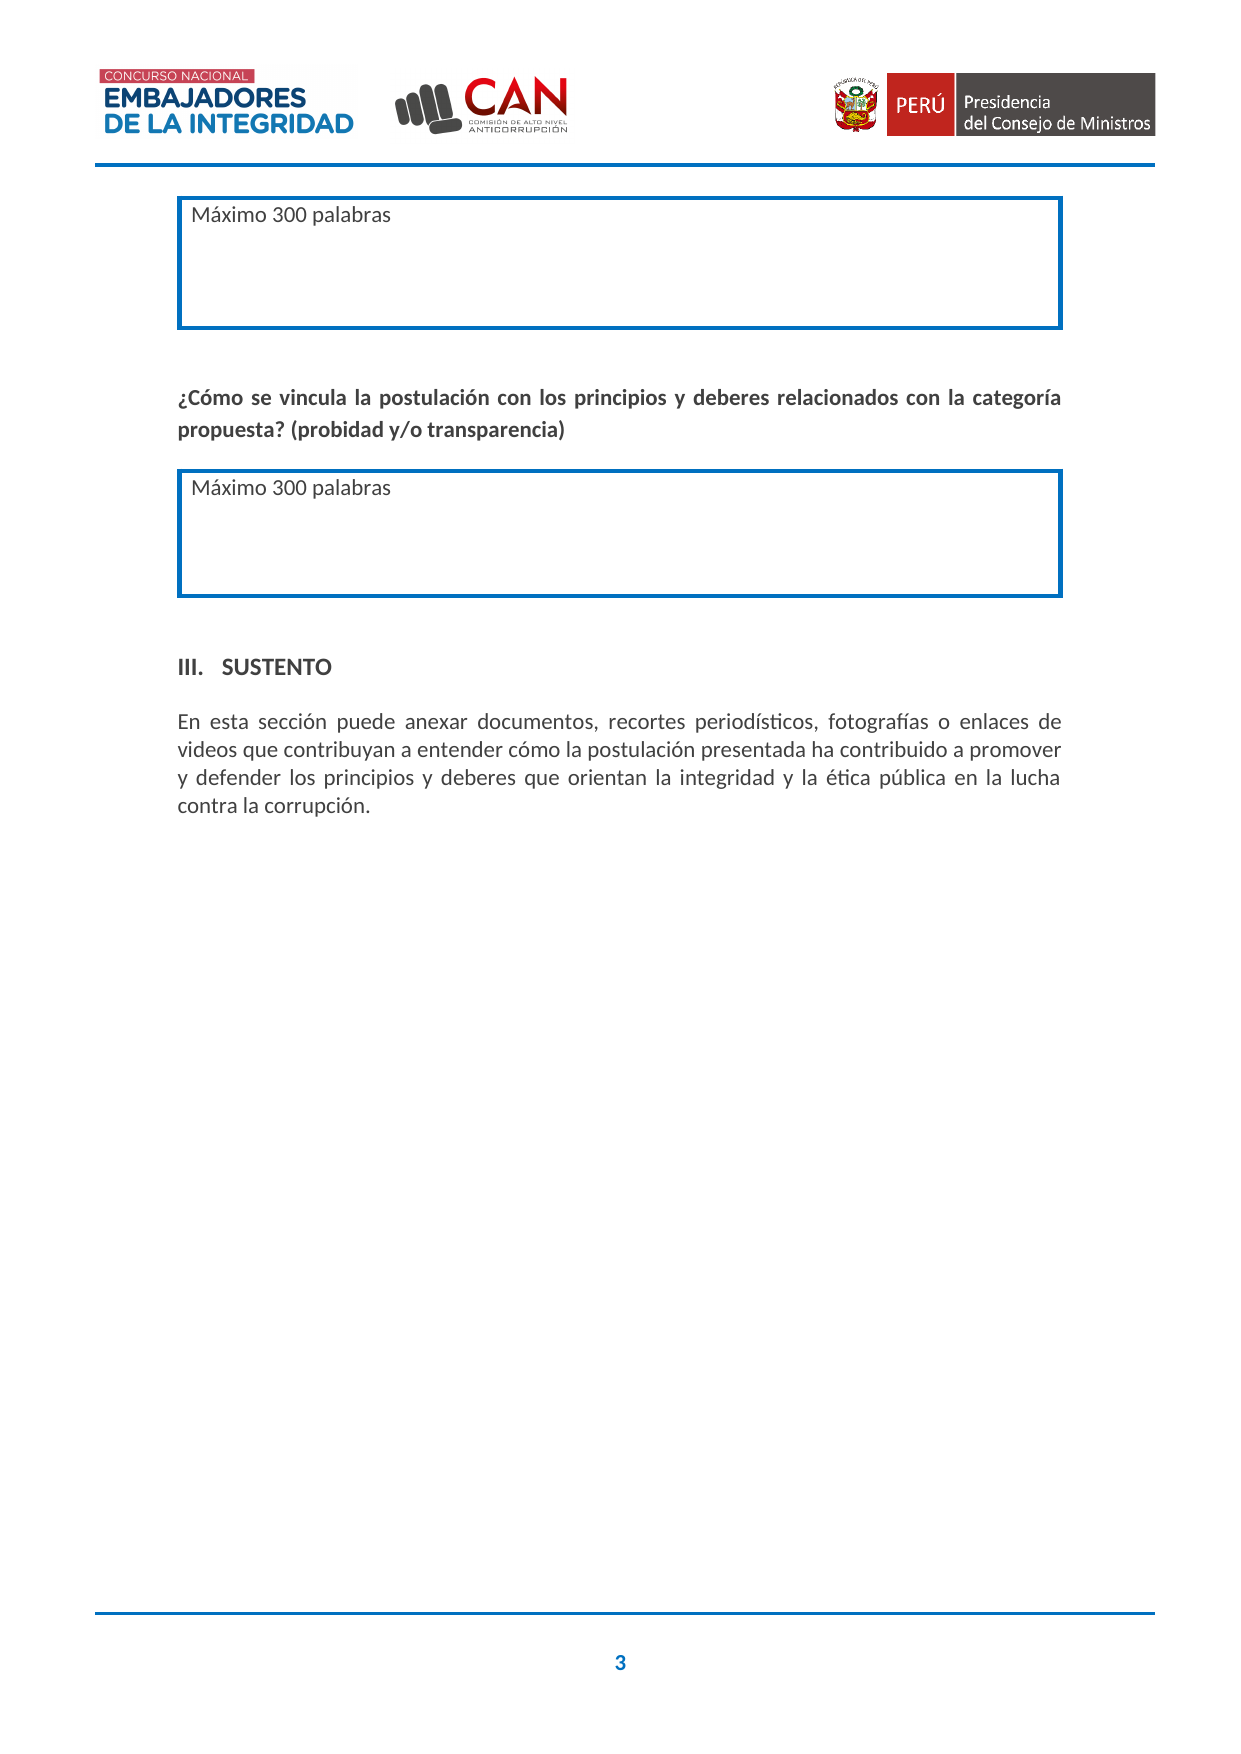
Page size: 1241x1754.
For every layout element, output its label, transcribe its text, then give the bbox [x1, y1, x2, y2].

picture [95, 64, 359, 139]
picture [390, 68, 575, 144]
picture [824, 73, 1156, 136]
table_header Máximo 300 palabras [182, 473, 1058, 593]
table_header Máximo 300 palabras [182, 200, 1058, 326]
text En esta sección puede anexar documentos, recortes periodísticos, fotografías o enlaces de videos que contribuyan a entender cómo la postulación presentada ha contribuido a promover y defender los principios y deberes que orientan la integridad y la ética pública en la lucha contra la corrupción. [177, 707, 1063, 819]
list SUSTENTO [177, 651, 1063, 682]
text ¿Cómo se vincula la postulación con los principios y deberes relacionados con la categoría propuesta? (probidad y/o transparencia) [177, 383, 1063, 443]
